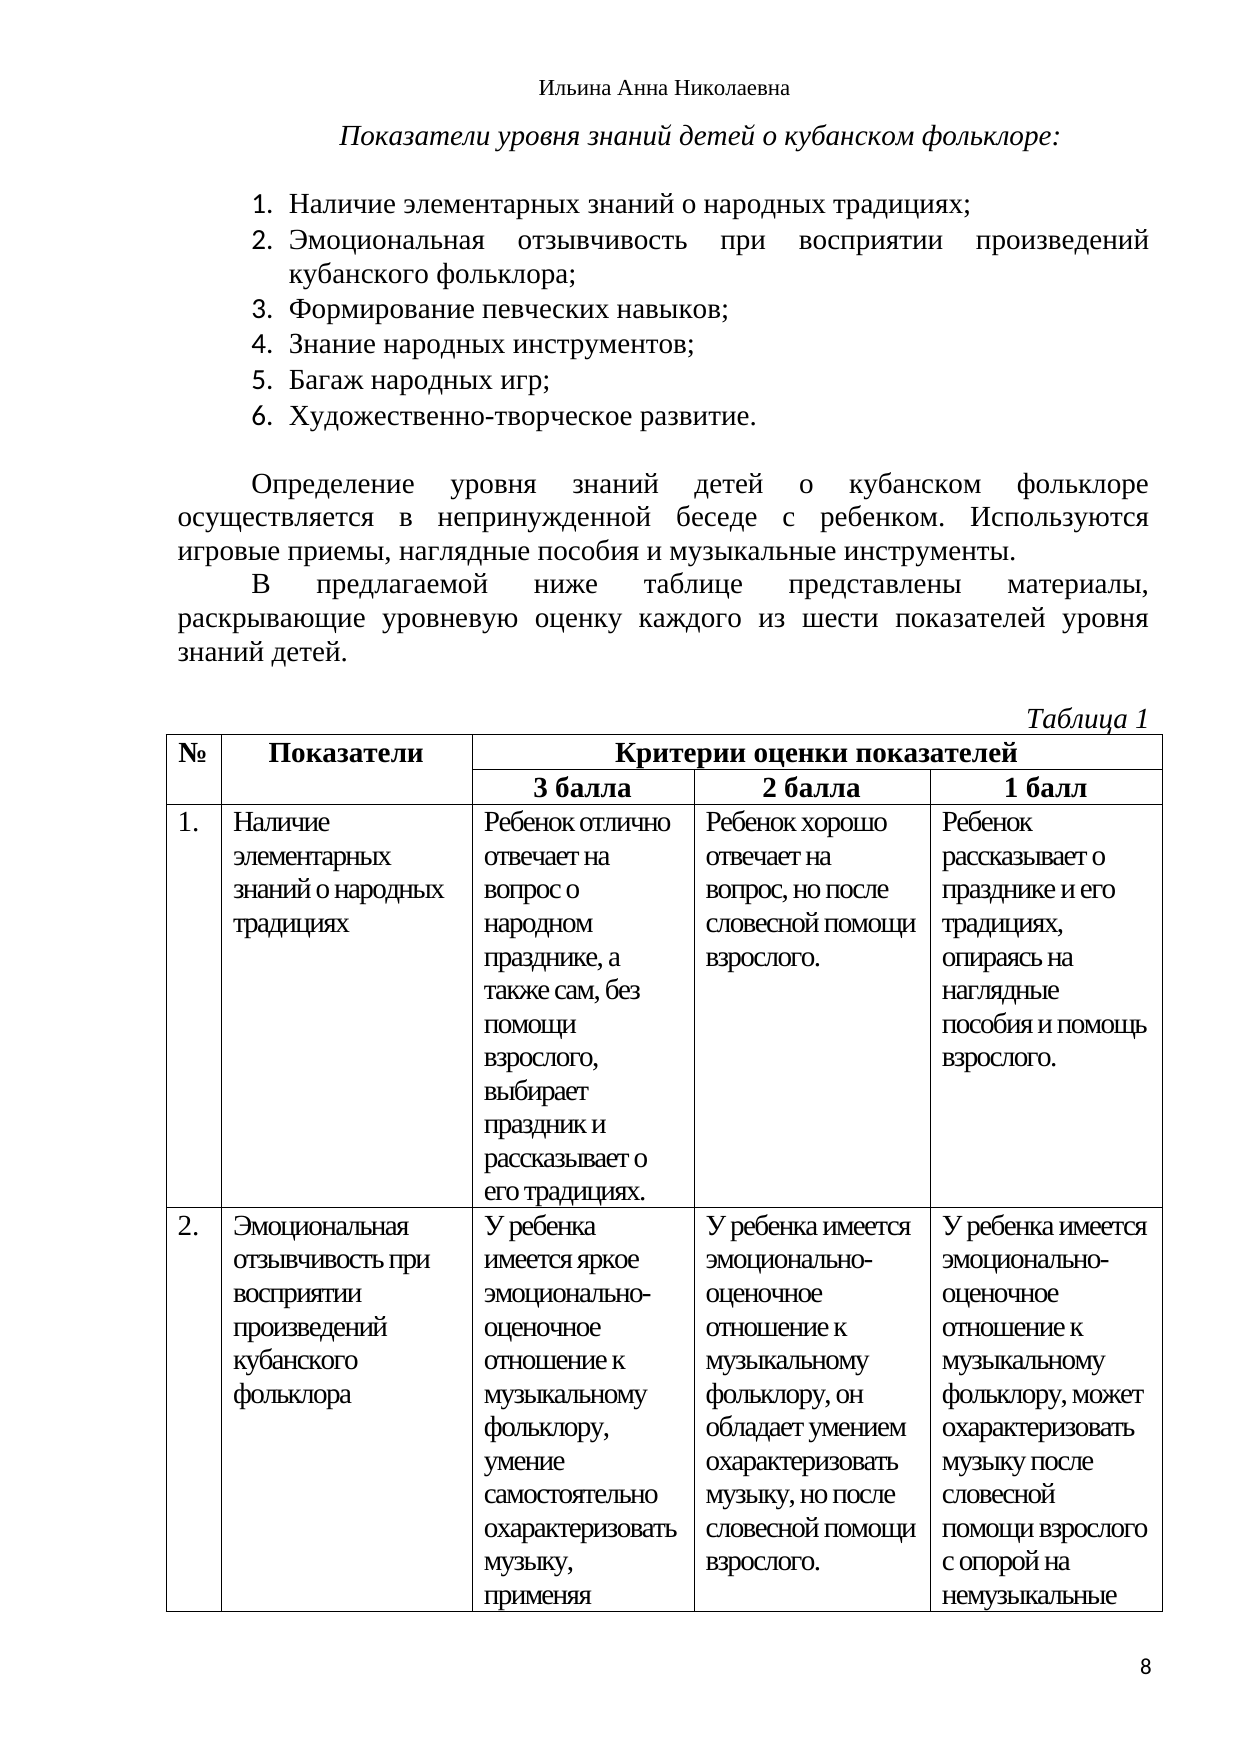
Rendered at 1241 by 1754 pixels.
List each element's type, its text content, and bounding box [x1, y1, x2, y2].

table_cell Ребенок отлично отвечает на вопрос о народном празднике, а также сам, без помощи взрослого, выбирает праздник и рассказывает о его традициях. [473, 805, 694, 1207]
list Наличие элементарных знаний о народных традициях; [251, 185, 1149, 221]
table_cell 3 балла [473, 770, 694, 803]
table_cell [473, 1208, 694, 1611]
list Эмоциональная отзывчивость при восприятии произведений кубанского фольклора; [251, 221, 1149, 290]
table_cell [695, 1208, 930, 1611]
table_header Критерии оценки показателей [473, 735, 1162, 769]
table_cell Наличие элементарных знаний о народных традициях [222, 805, 472, 1207]
list Багаж народных игр; [251, 361, 1149, 397]
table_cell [931, 1208, 1162, 1611]
table_header Показатели [222, 735, 472, 803]
text Таблица 1 [177, 701, 1149, 734]
table_cell 2. [167, 1208, 221, 1611]
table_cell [222, 1208, 472, 1611]
list Формирование певческих навыков; [251, 290, 1149, 326]
table_cell 2 балла [695, 770, 930, 803]
text В предлагаемой ниже таблице представлены материалы, раскрывающие уровневую оценку каждого из шести показателей уровня знаний детей. [177, 567, 1149, 667]
table_cell Ребенок хорошо отвечает на вопрос, но после словесной помощи взрослого. [695, 805, 930, 1207]
table_cell 1 балл [931, 770, 1162, 803]
table_cell 1. [167, 805, 221, 1207]
text Определение уровня знаний детей о кубанском фольклоре осуществляется в непринужденной беседе с ребенком. Используются игровые приемы, наглядные пособия и музыкальные инструменты. [177, 466, 1149, 567]
table_cell Ребенок рассказывает о празднике и его традициях, опираясь на наглядные пособия и помощь взрослого. [931, 805, 1162, 1207]
list Художественно-творческое развитие. [251, 397, 1149, 432]
text Показатели уровня знаний детей о кубанском фольклоре: [177, 118, 1149, 152]
list Знание народных инструментов; [251, 326, 1149, 361]
table_header № [167, 735, 221, 803]
